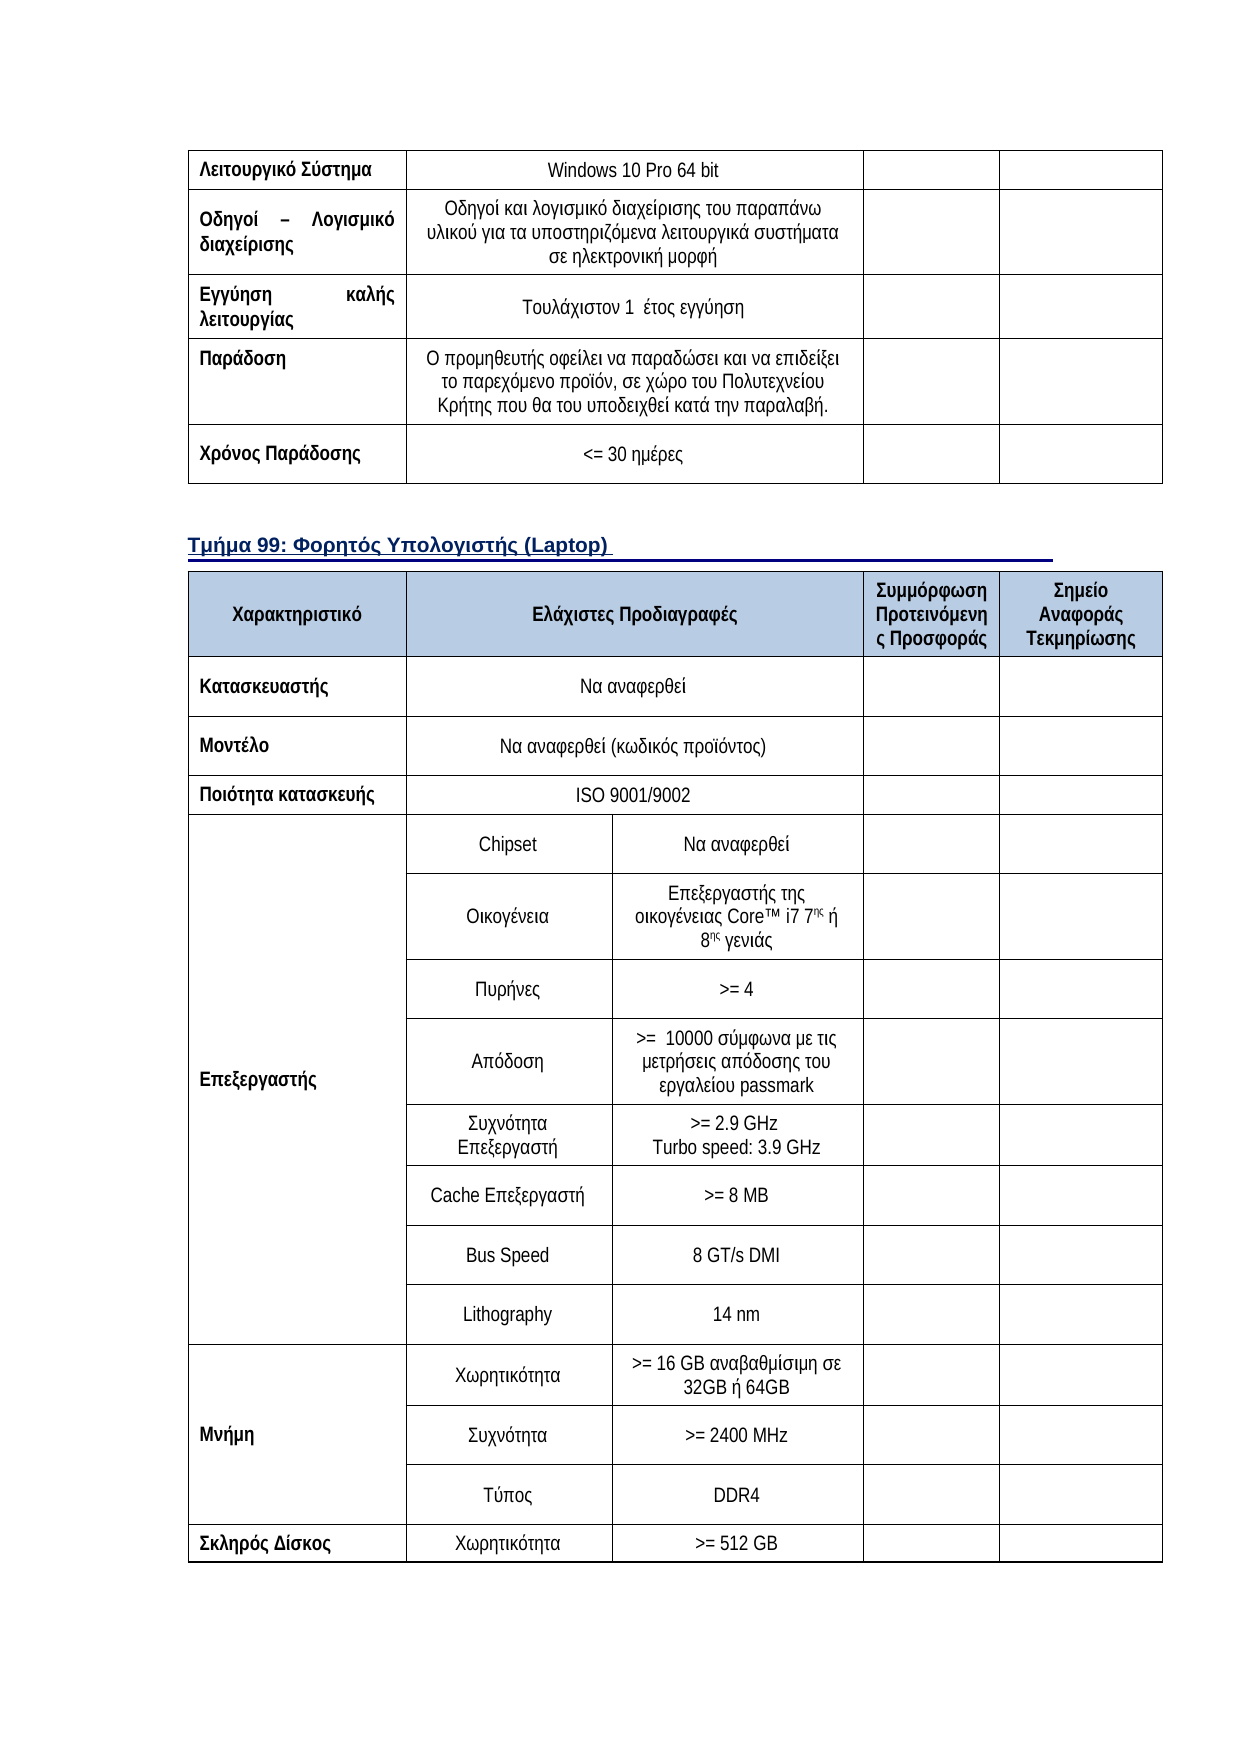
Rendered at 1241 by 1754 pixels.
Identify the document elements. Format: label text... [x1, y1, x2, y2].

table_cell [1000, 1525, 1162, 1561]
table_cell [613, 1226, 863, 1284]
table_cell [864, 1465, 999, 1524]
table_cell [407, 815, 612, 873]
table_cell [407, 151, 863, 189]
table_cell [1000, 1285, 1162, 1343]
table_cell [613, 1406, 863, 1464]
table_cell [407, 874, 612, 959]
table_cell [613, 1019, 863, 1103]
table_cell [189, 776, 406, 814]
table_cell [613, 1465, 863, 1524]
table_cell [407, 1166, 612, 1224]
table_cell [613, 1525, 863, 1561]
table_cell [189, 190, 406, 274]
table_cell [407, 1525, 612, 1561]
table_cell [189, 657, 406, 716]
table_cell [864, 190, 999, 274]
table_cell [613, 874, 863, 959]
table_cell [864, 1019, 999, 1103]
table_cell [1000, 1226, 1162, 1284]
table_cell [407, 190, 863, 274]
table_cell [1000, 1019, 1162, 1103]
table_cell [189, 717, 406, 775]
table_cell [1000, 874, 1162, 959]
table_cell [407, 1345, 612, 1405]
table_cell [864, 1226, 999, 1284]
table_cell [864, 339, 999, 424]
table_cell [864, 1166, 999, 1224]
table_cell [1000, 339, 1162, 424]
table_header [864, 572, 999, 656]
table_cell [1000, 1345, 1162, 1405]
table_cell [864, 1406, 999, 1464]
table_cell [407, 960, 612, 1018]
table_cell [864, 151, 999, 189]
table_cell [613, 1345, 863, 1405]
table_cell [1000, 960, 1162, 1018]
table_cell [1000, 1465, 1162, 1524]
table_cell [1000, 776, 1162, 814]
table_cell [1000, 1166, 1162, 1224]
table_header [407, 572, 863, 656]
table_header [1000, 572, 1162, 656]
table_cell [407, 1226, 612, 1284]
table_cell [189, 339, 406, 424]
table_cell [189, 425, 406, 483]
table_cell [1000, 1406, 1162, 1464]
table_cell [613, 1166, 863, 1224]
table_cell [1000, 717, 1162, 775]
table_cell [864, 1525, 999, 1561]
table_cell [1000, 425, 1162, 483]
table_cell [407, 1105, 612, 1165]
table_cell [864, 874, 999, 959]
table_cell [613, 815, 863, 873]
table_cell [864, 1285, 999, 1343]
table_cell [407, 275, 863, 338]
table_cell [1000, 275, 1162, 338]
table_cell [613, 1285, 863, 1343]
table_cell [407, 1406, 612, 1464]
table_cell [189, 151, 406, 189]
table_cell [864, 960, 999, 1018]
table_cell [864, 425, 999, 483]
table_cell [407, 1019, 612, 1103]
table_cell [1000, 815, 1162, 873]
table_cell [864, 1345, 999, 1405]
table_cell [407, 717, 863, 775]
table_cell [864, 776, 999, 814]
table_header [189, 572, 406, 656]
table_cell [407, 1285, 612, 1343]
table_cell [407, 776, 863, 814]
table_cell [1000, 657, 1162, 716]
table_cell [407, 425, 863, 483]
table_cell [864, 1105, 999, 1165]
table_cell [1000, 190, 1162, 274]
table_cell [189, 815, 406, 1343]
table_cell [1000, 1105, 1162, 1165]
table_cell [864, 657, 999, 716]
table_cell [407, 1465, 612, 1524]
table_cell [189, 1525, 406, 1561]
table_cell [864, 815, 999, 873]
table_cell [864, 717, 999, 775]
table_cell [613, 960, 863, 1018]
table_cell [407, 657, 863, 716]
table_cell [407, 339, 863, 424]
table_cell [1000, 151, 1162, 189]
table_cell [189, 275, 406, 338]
subtitle Τμήμα 99: Φορητός Υπολογιστής (Laptop) [187, 533, 1053, 562]
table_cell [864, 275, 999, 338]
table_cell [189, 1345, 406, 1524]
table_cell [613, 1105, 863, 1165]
